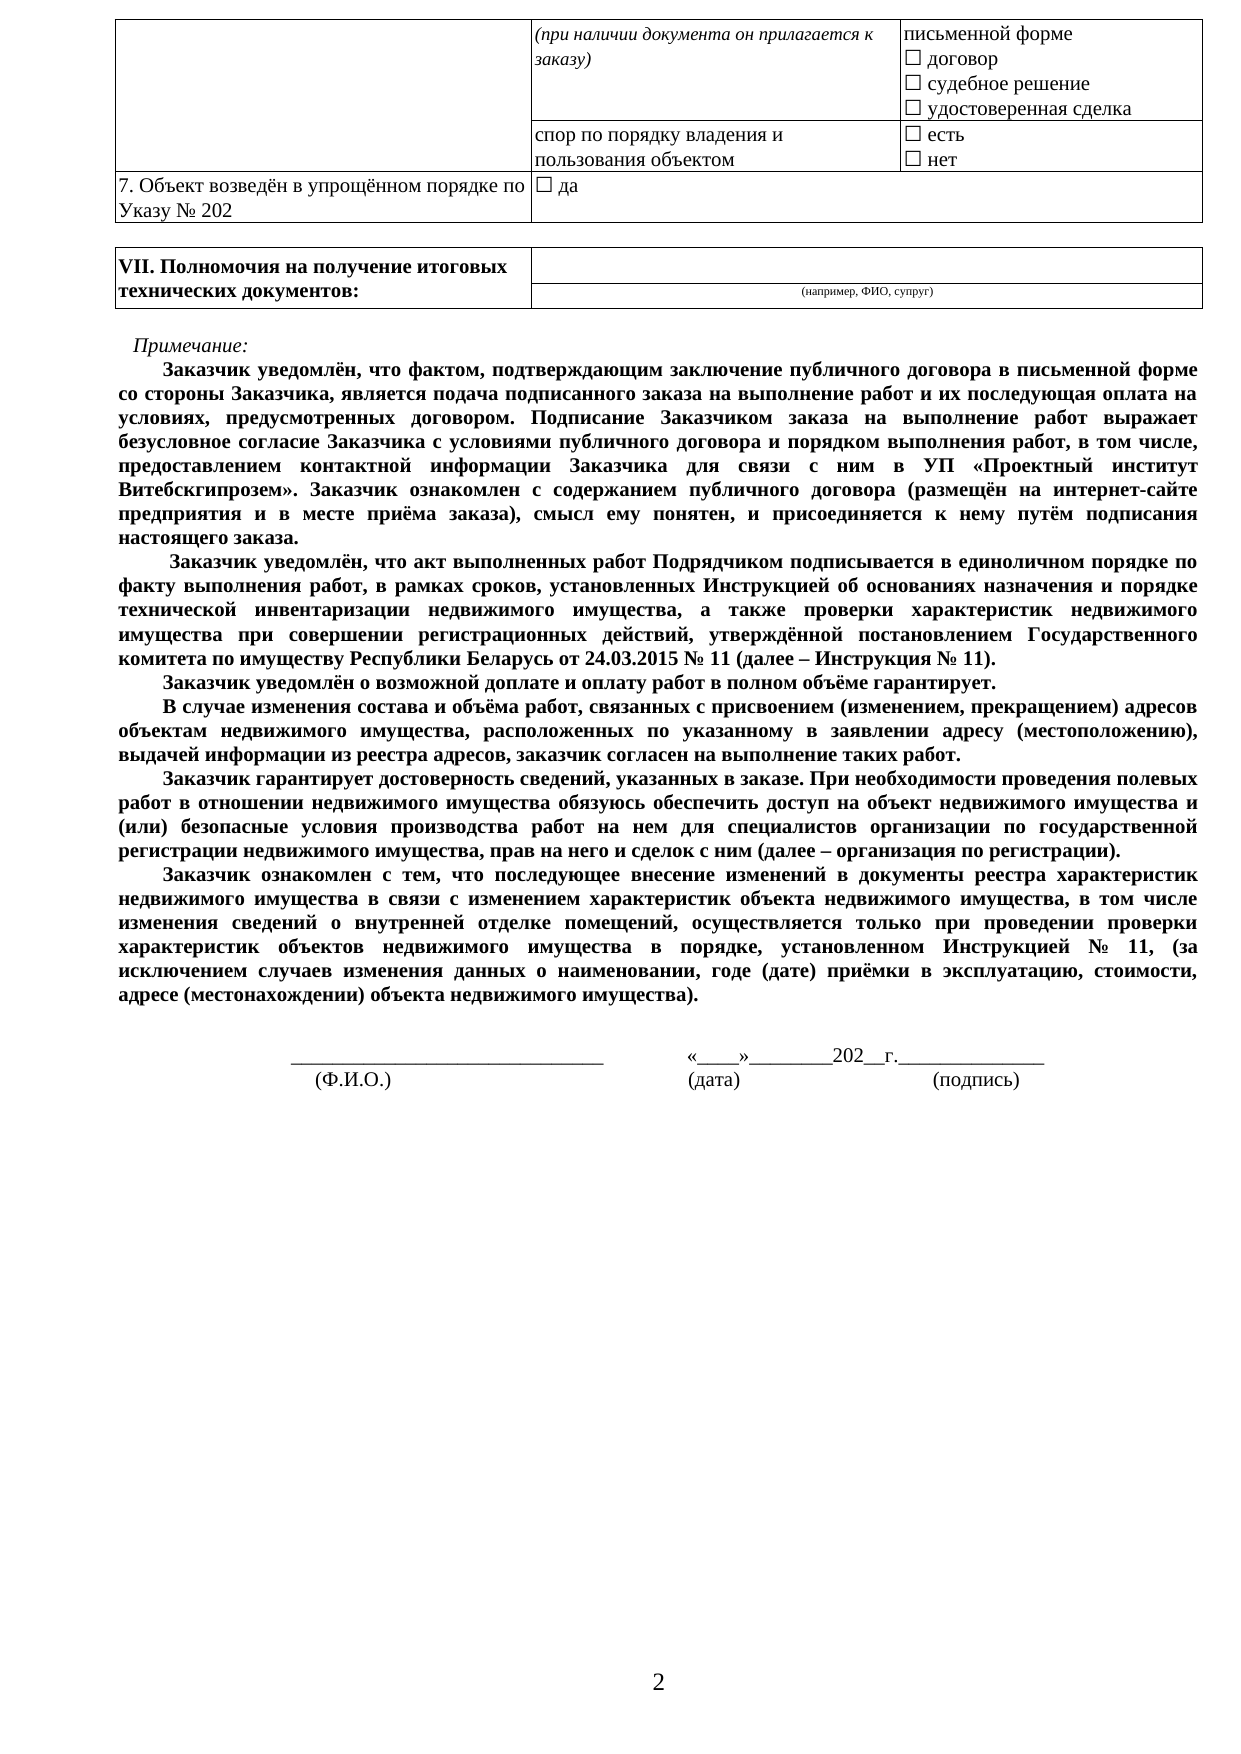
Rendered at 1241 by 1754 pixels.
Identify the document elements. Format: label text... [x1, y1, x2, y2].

text (Ф.И.О.) (дата) (подпись) [118, 1067, 1202, 1091]
text Заказчик уведомлён, что фактом, подтверждающим заключение публичного договора в письменной форме со стороны Заказчика, является подача подписанного заказа на выполнение работ и их последующая оплата на условиях, предусмотренных договором. Подписание Заказчиком заказа на выполнение работ выражает безусловное согласие Заказчика с условиями публичного договора и порядком выполнения работ, в том числе, предоставлением контактной информации Заказчика для связи с ним в УП «Проектный институт Витебскгипрозем». Заказчик ознакомлен с содержанием публичного договора (размещён на интернет-сайте предприятия и в месте приёма заказа), смысл ему понятен, и присоединяется к нему путём подписания настоящего заказа. [118, 357, 1199, 549]
table_cell есть нет [901, 121, 1202, 171]
text Заказчик гарантирует достоверность сведений, указанных в заказе. При необходимости проведения полевых работ в отношении недвижимого имущества обязуюсь обеспечить доступ на объект недвижимого имущества и (или) безопасные условия производства работ на нем для специалистов организации по государственной регистрации недвижимого имущества, прав на него и сделок с ним (далее – организация по регистрации). [118, 766, 1199, 862]
text Заказчик уведомлён, что акт выполненных работ Подрядчиком подписывается в единоличном порядке по факту выполнения работ, в рамках сроков, установленных Инструкцией об основаниях назначения и порядке технической инвентаризации недвижимого имущества, а также проверки характеристик недвижимого имущества при совершении регистрационных действий, утверждённой постановлением Государственного комитета по имуществу Республики Беларусь от 24.03.2015 № 11 (далее – Инструкция № 11). [118, 549, 1199, 669]
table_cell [532, 20, 900, 120]
table_header [532, 248, 1202, 282]
subtitle Примечание: [118, 333, 1199, 357]
text ______________________________ «____»________202__г.______________ [118, 1043, 1202, 1067]
text Заказчик уведомлён о возможной доплате и оплату работ в полном объёме гарантирует. [118, 669, 1199, 694]
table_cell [901, 20, 1202, 120]
text В случае изменения состава и объёма работ, связанных с присвоением (изменением, прекращением) адресов объектам недвижимого имущества, расположенных по указанному в заявлении адресу (местоположению), выдачей информации из реестра адресов, заказчик согласен на выполнение таких работ. [118, 694, 1199, 766]
table_header VII. Полномочия на получение итоговых технических документов: [116, 248, 531, 308]
table_cell спор по порядку владения и пользования объектом [532, 121, 900, 171]
table_cell да [532, 172, 1202, 222]
table_cell (например, ФИО, супруг) [532, 284, 1202, 308]
text Заказчик ознакомлен с тем, что последующее внесение изменений в документы реестра характеристик недвижимого имущества в связи с изменением характеристик объекта недвижимого имущества, в том числе изменения сведений о внутренней отделке помещений, осуществляется только при проведении проверки характеристик объектов недвижимого имущества в порядке, установленном Инструкцией № 11, (за исключением случаев изменения данных о наименовании, годе (дате) приёмки в эксплуатацию, стоимости, адресе (местонахождении) объекта недвижимого имущества). [118, 862, 1199, 1006]
table_cell 7. Объект возведён в упрощённом порядке по Указу № 202 [116, 172, 531, 222]
